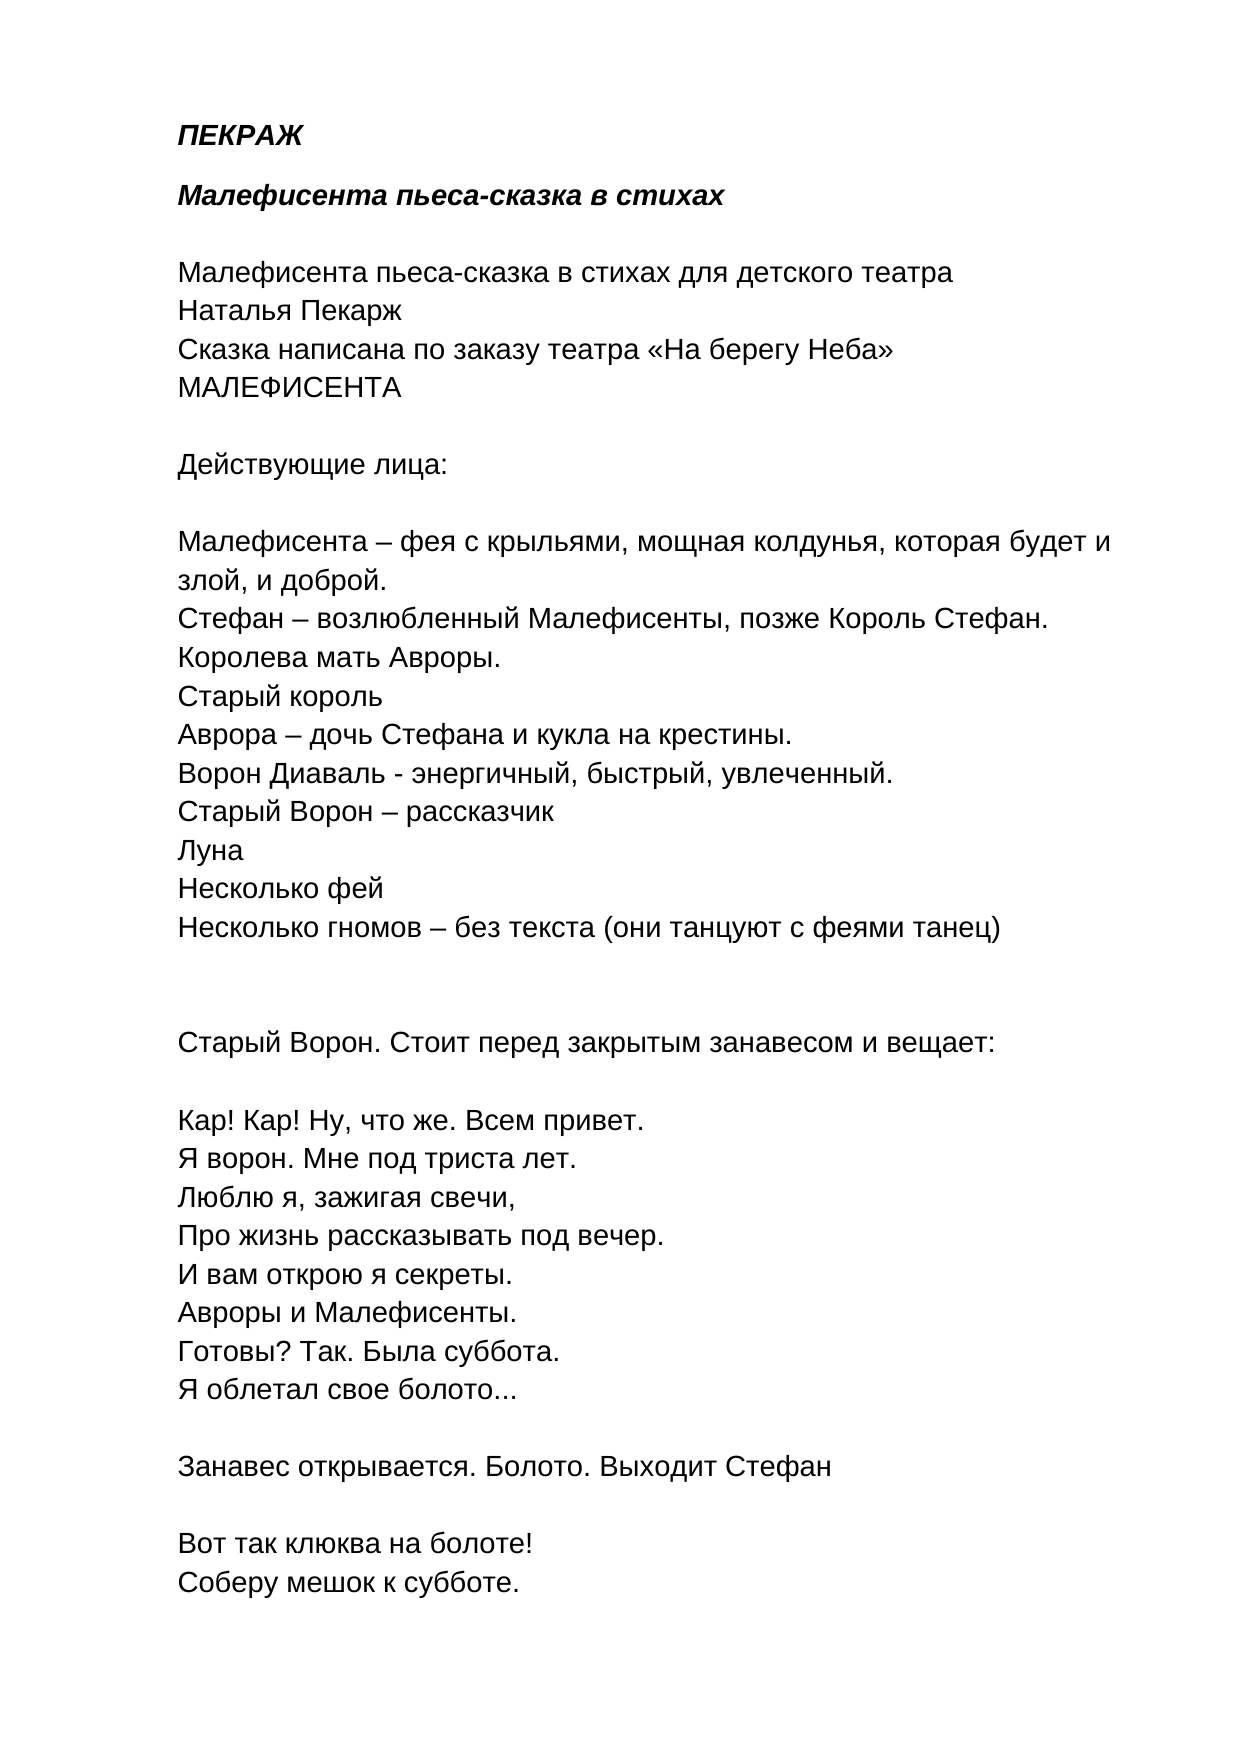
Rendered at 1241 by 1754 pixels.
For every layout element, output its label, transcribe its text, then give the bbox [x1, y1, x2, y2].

text ПЕКРАЖ [177, 118, 1152, 152]
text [177, 177, 1152, 1598]
